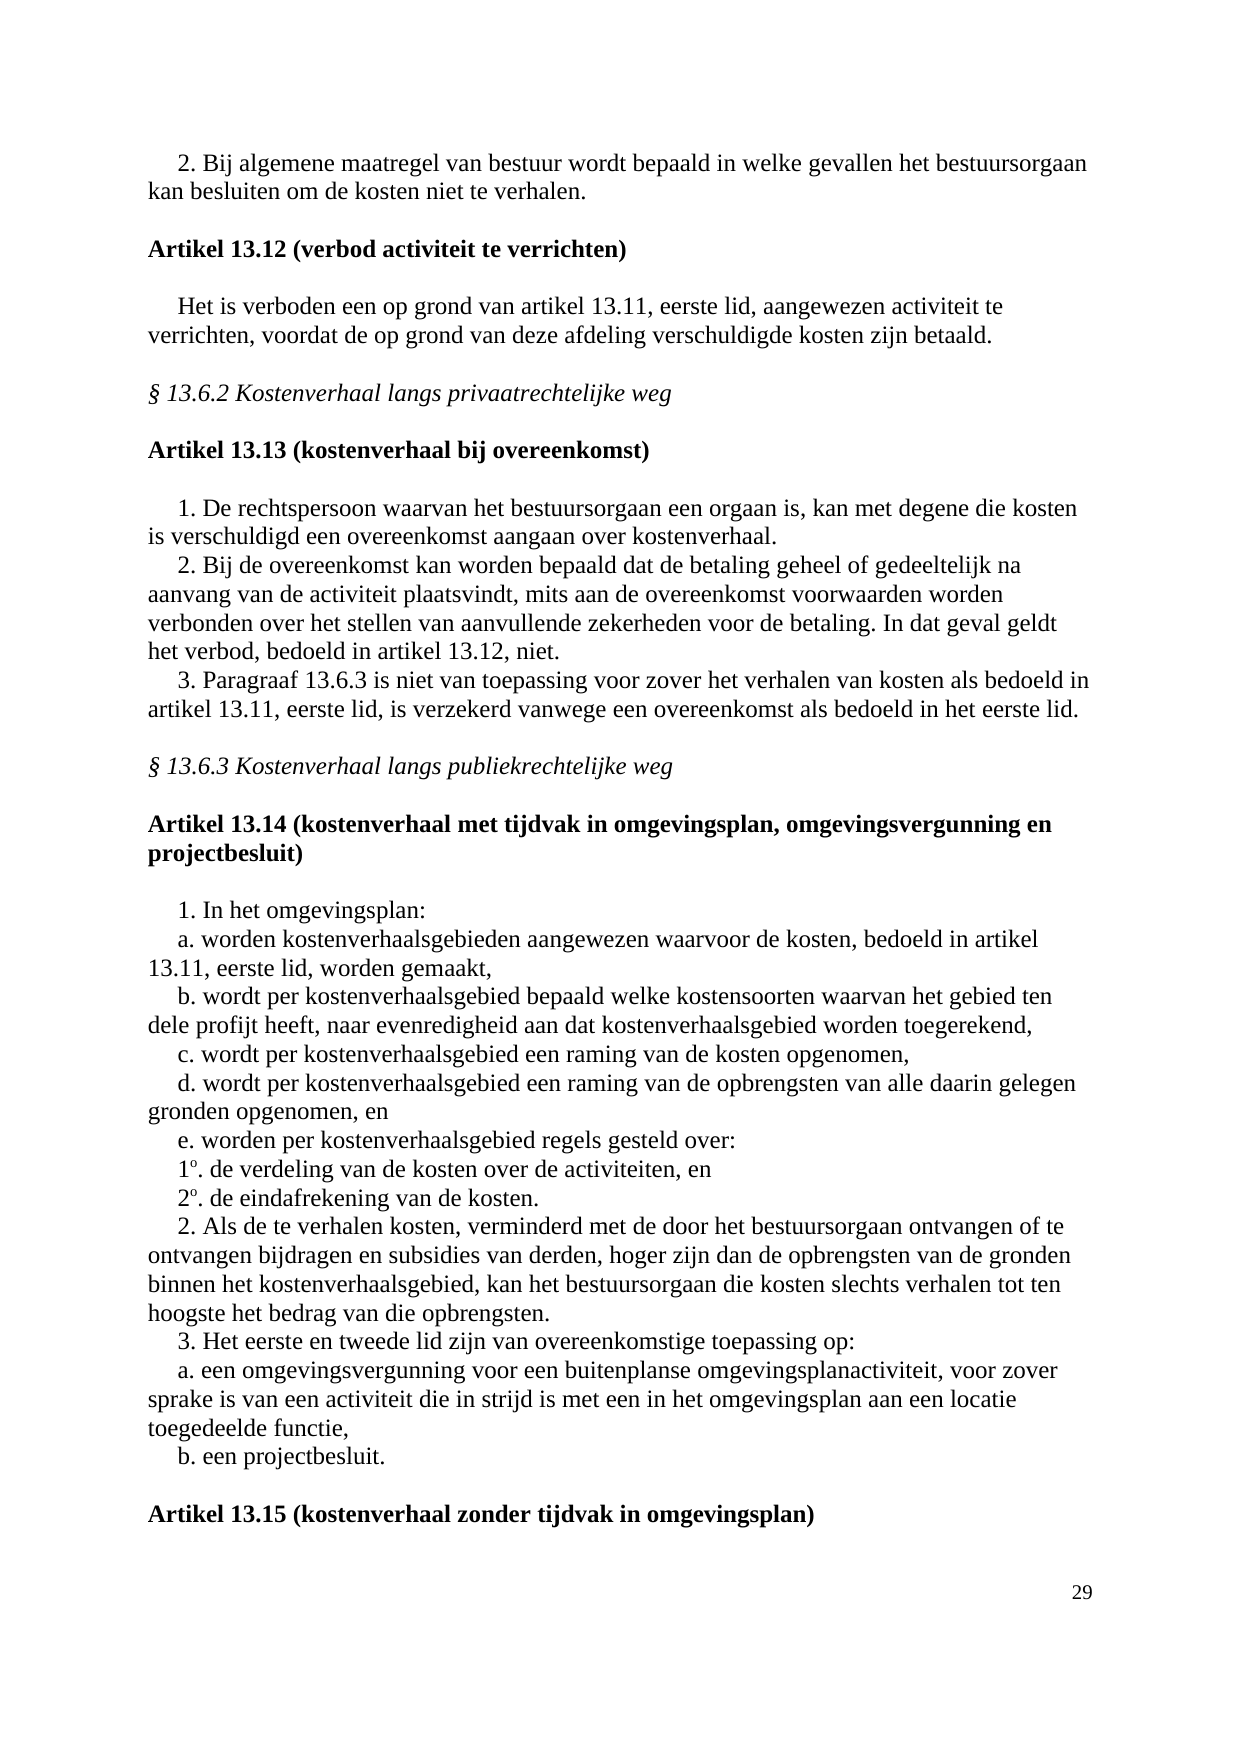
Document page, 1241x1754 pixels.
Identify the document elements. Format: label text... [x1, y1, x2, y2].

text 3. Paragraaf 13.6.3 is niet van toepassing voor zover het verhalen van kosten als bedoeld in artikel 13.11, eerste lid, is verzekerd vanwege een overeenkomst als bedoeld in het eerste lid. [148, 665, 1092, 723]
text a. een omgevingsvergunning voor een buitenplanse omgevingsplanactiviteit, voor zover sprake is van een activiteit die in strijd is met een in het omgevingsplan aan een locatie toegedeelde functie, [148, 1355, 1092, 1441]
text 3. Het eerste en tweede lid zijn van overeenkomstige toepassing op: [148, 1326, 1092, 1355]
text 1. De rechtspersoon waarvan het bestuursorgaan een orgaan is, kan met degene die kosten is verschuldigd een overeenkomst aangaan over kostenverhaal. [148, 493, 1092, 550]
text b. wordt per kostenverhaalsgebied bepaald welke kostensoorten waarvan het gebied ten dele profijt heeft, naar evenredigheid aan dat kostenverhaalsgebied worden toegerekend, [148, 981, 1092, 1039]
text § 13.6.3 Kostenverhaal langs publiekrechtelijke weg [148, 751, 1092, 780]
text 2. Bij de overeenkomst kan worden bepaald dat de betaling geheel of gedeeltelijk na aanvang van de activiteit plaatsvindt, mits aan de overeenkomst voorwaarden worden verbonden over het stellen van aanvullende zekerheden voor de betaling. In dat geval geldt het verbod, bedoeld in artikel 13.12, niet. [148, 550, 1092, 665]
text Artikel 13.15 (kostenverhaal zonder tijdvak in omgevingsplan) [148, 1499, 1092, 1528]
text b. een projectbesluit. [148, 1441, 1092, 1470]
text 2. Als de te verhalen kosten, verminderd met de door het bestuursorgaan ontvangen of te ontvangen bijdragen en subsidies van derden, hoger zijn dan de opbrengsten van de gronden binnen het kostenverhaalsgebied, kan het bestuursorgaan die kosten slechts verhalen tot ten hoogste het bedrag van die opbrengsten. [148, 1211, 1092, 1326]
text d. wordt per kostenverhaalsgebied een raming van de opbrengsten van alle daarin gelegen gronden opgenomen, en [148, 1068, 1092, 1125]
text a. worden kostenverhaalsgebieden aangewezen waarvoor de kosten, bedoeld in artikel 13.11, eerste lid, worden gemaakt, [148, 924, 1092, 981]
text 1o. de verdeling van de kosten over de activiteiten, en [148, 1154, 1092, 1183]
text 2o. de eindafrekening van de kosten. [148, 1183, 1092, 1211]
text c. wordt per kostenverhaalsgebied een raming van de kosten opgenomen, [148, 1039, 1092, 1068]
text Artikel 13.14 (kostenverhaal met tijdvak in omgevingsplan, omgevingsvergunning en projectbesluit) [148, 809, 1092, 866]
text e. worden per kostenverhaalsgebied regels gesteld over: [148, 1125, 1092, 1154]
text Artikel 13.13 (kostenverhaal bij overeenkomst) [148, 435, 1092, 464]
text § 13.6.2 Kostenverhaal langs privaatrechtelijke weg [148, 378, 1092, 406]
text 1. In het omgevingsplan: [148, 895, 1092, 924]
text Artikel 13.12 (verbod activiteit te verrichten) [148, 234, 1092, 263]
text 2. Bij algemene maatregel van bestuur wordt bepaald in welke gevallen het bestuursorgaan kan besluiten om de kosten niet te verhalen. [148, 148, 1092, 205]
text Het is verboden een op grond van artikel 13.11, eerste lid, aangewezen activiteit te verrichten, voordat de op grond van deze afdeling verschuldigde kosten zijn betaald. [148, 291, 1092, 349]
